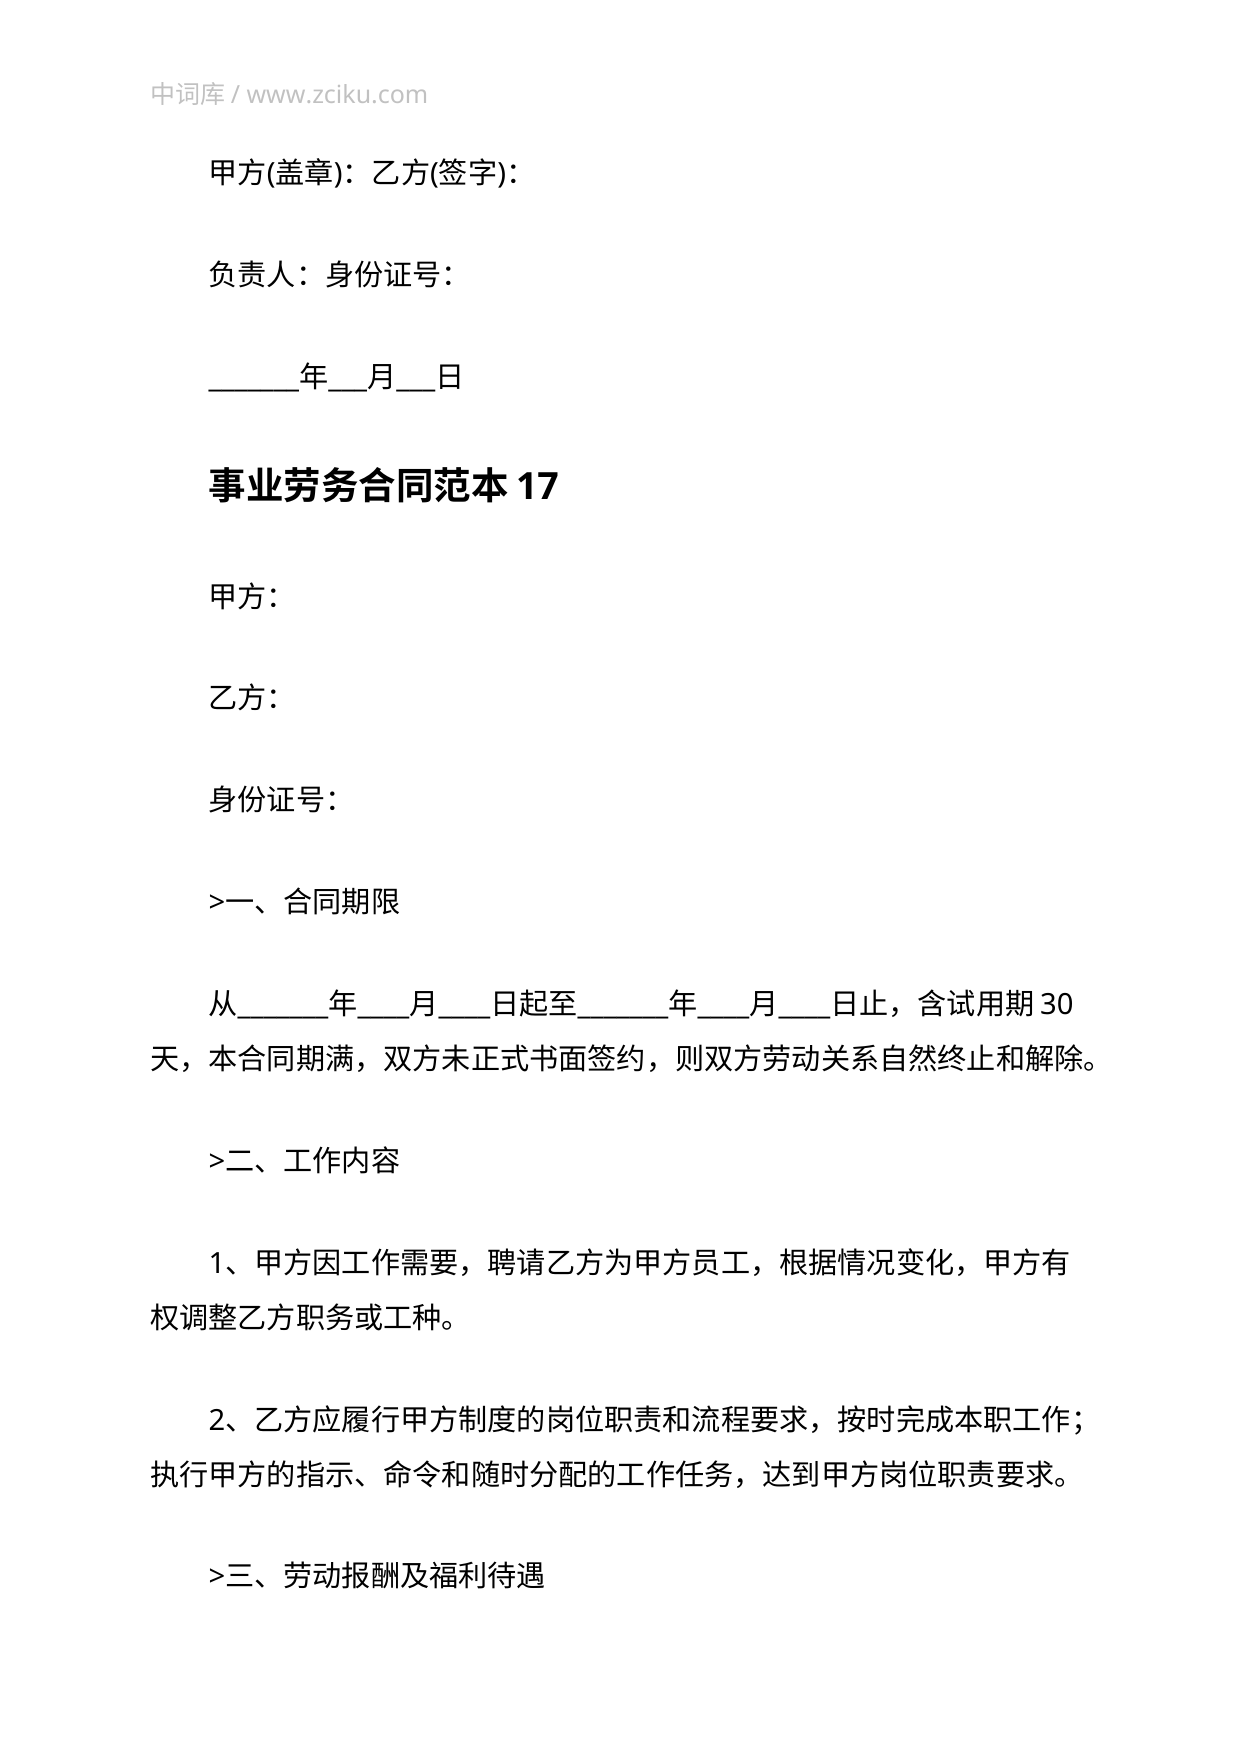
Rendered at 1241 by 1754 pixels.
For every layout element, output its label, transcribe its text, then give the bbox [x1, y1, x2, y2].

text _______年___月___日 [150, 354, 1090, 396]
text 身份证号： [150, 777, 1090, 819]
text >二、工作内容 [150, 1137, 1090, 1180]
text >一、合同期限 [150, 879, 1090, 921]
text 甲方： [150, 573, 1090, 616]
text 事业劳务合同范本17 [150, 456, 1090, 510]
text 1、甲方因工作需要，聘请乙方为甲方员工，根据情况变化，甲方有权调整乙方职务或工种。 [150, 1239, 1090, 1337]
text >三、劳动报酬及福利待遇 [150, 1553, 1090, 1595]
text 负责人：身份证号： [150, 252, 1090, 294]
text 从_______年____月____日起至_______年____月____日止，含试用期30天，本合同期满，双方未正式书面签约，则双方劳动关系自然终止和解除。 [150, 981, 1090, 1078]
text 乙方： [150, 675, 1090, 717]
text 甲方(盖章)：乙方(签字)： [150, 150, 1090, 192]
text 2、乙方应履行甲方制度的岗位职责和流程要求，按时完成本职工作；执行甲方的指示、命令和随时分配的工作任务，达到甲方岗位职责要求。 [150, 1396, 1090, 1493]
